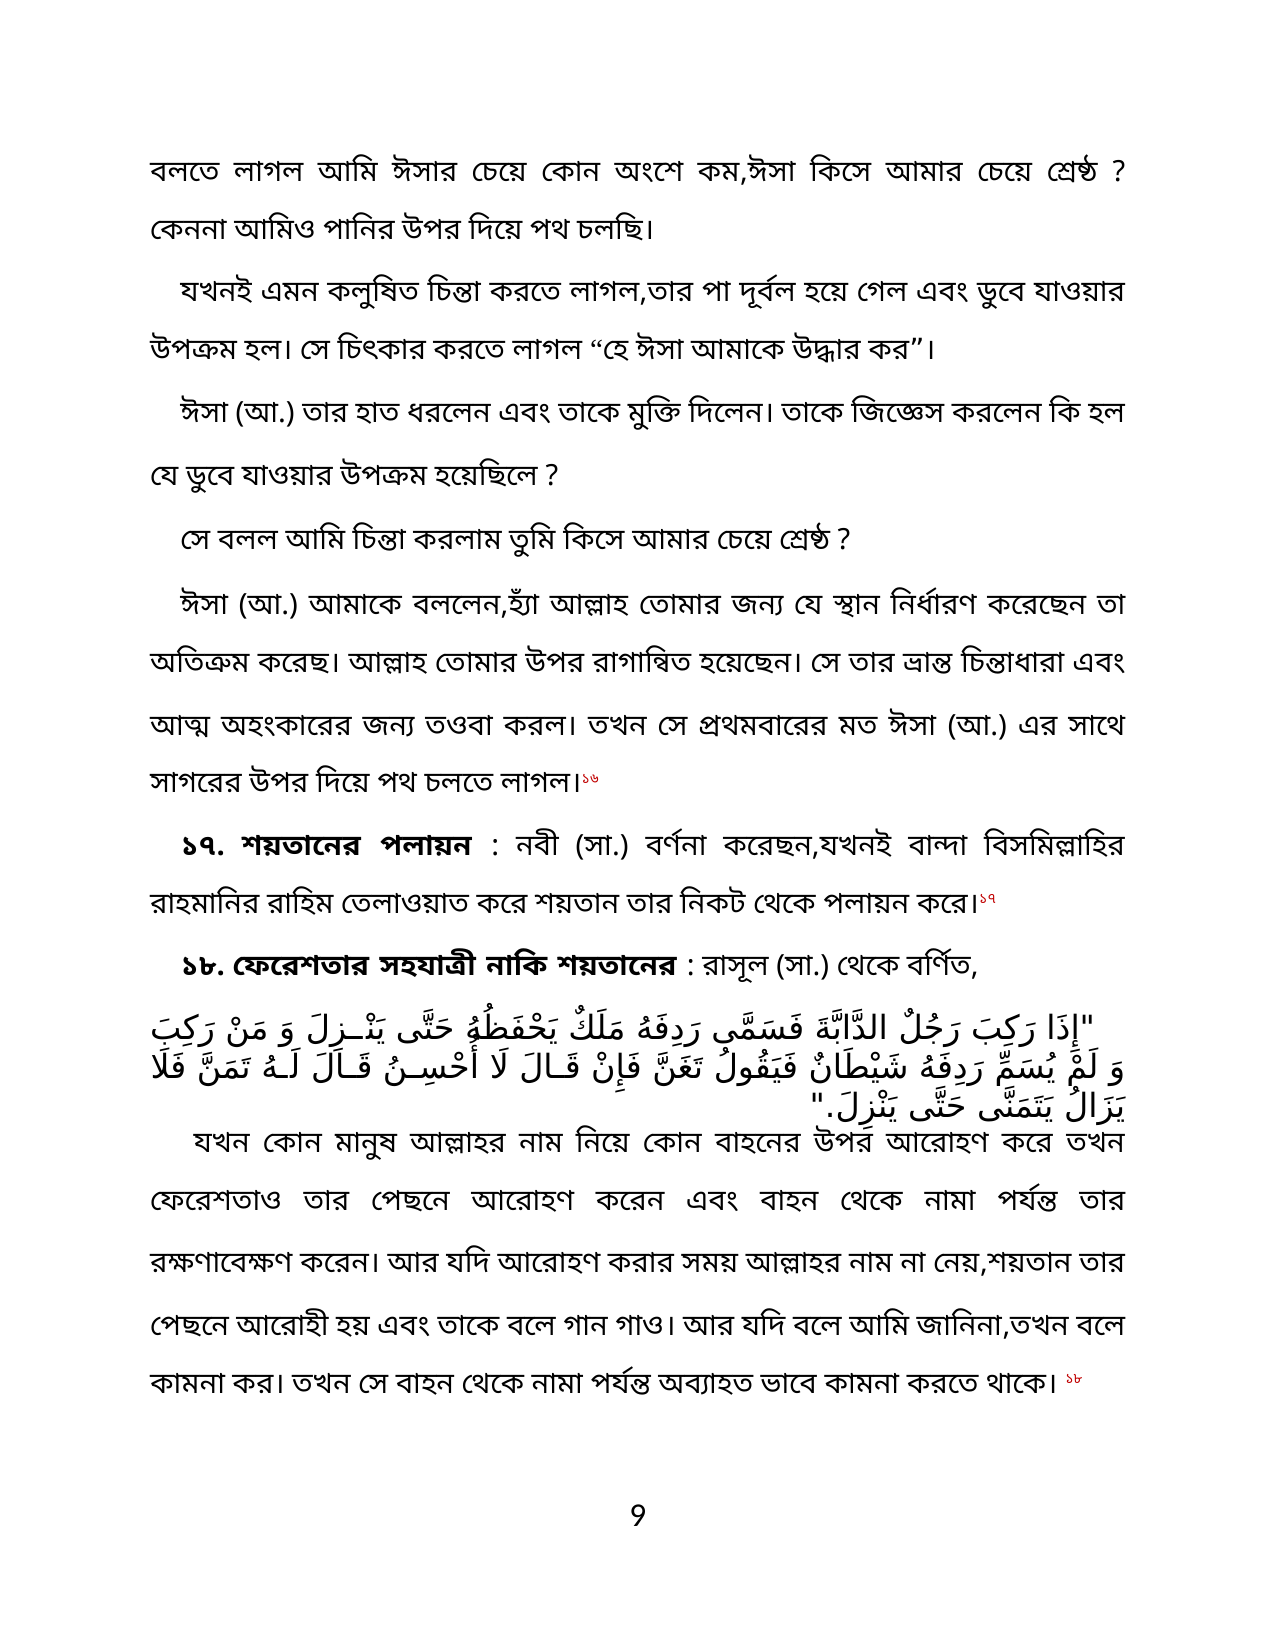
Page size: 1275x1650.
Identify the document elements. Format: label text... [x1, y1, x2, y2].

text "إِذَا رَكِبَ رَجُلٌ الدَّابَّةَ فَسَمَّى رَدِفَهُ مَلَكٌ يَحْفَظُهُ حَتَّى يَنْزِلَ وَ مَنْ رَكِبَ وَ لَمْ يُسَمِّ رَدِفَهُ شَيْطَانٌ فَيَقُولُ تَغَنَّ فَإِنْ قَالَ لَا أُحْسِنُ قَالَ لَهُ تَمَنَّ فَلَا يَزَالُ يَتَمَنَّى حَتَّى يَنْزِلَ." [150, 1009, 1125, 1125]
text ১৮. ফেরেশতার সহযাত্রী নাকি শয়তানের : রাসূল (সা.) থেকে বর্ণিত, [150, 944, 1125, 987]
text ঈসা (আ.) তার হাত ধরলেন এবং তাকে মুক্তি দিলেন। তাকে জিজ্ঞেস করলেন কি হল যে ডুবে যাওয়ার উপক্রম হয়েছিলে ? [150, 391, 1125, 497]
text ১৭. শয়তানের পলায়ন : নবী (সা.) বর্ণনা করেছন,যখনই বান্দা বিসমিল্লাহির রাহমানির রাহিম তেলাওয়াত করে শয়তান তার নিকট থেকে পলায়ন করে।১৭ [150, 824, 1125, 925]
text ঈসা (আ.) আমাকে বললেন,হ্যাঁ আল্লাহ তোমার জন্য যে স্থান নির্ধারণ করেছেন তা অতিত্রুম করেছ। আল্লাহ তোমার উপর রাগান্বিত হয়েছেন। সে তার ভ্রান্ত চিন্তাধারা এবং আত্ম অহংকারের জন্য তওবা করল। তখন সে প্রথমবারের মত ঈসা (আ.) এর সাথে সাগরের উপর দিয়ে পথ চলতে লাগল।১৬ [150, 583, 1125, 805]
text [150, 150, 1125, 251]
text যখন কোন মানুষ আল্লাহর নাম নিয়ে কোন বাহনের উপর আরোহণ করে তখন ফেরেশতাও তার পেছনে আরোহণ করেন এবং বাহন থেকে নামা পর্যন্ত তার রক্ষণাবেক্ষণ করেন। আর যদি আরোহণ করার সময় আল্লাহর নাম না নেয়,শয়তান তার পেছনে আরোহী হয় এবং তাকে বলে গান গাও। আর যদি বলে আমি জানিনা,তখন বলে কামনা কর। তখন সে বাহন থেকে নামা পর্যন্ত অব্যাহত ভাবে কামনা করতে থাকে। ১৮ [150, 1125, 1125, 1405]
text যখনই এমন কলুষিত চিন্তা করতে লাগল,তার পা দূর্বল হয়ে গেল এবং ডুবে যাওয়ার উপক্রম হল। সে চিৎকার করতে লাগল “হে ঈসা আমাকে উদ্ধার কর”। [150, 270, 1125, 372]
text সে বলল আমি চিন্তা করলাম তুমি কিসে আমার চেয়ে শ্রেষ্ঠ ? [150, 518, 1125, 562]
